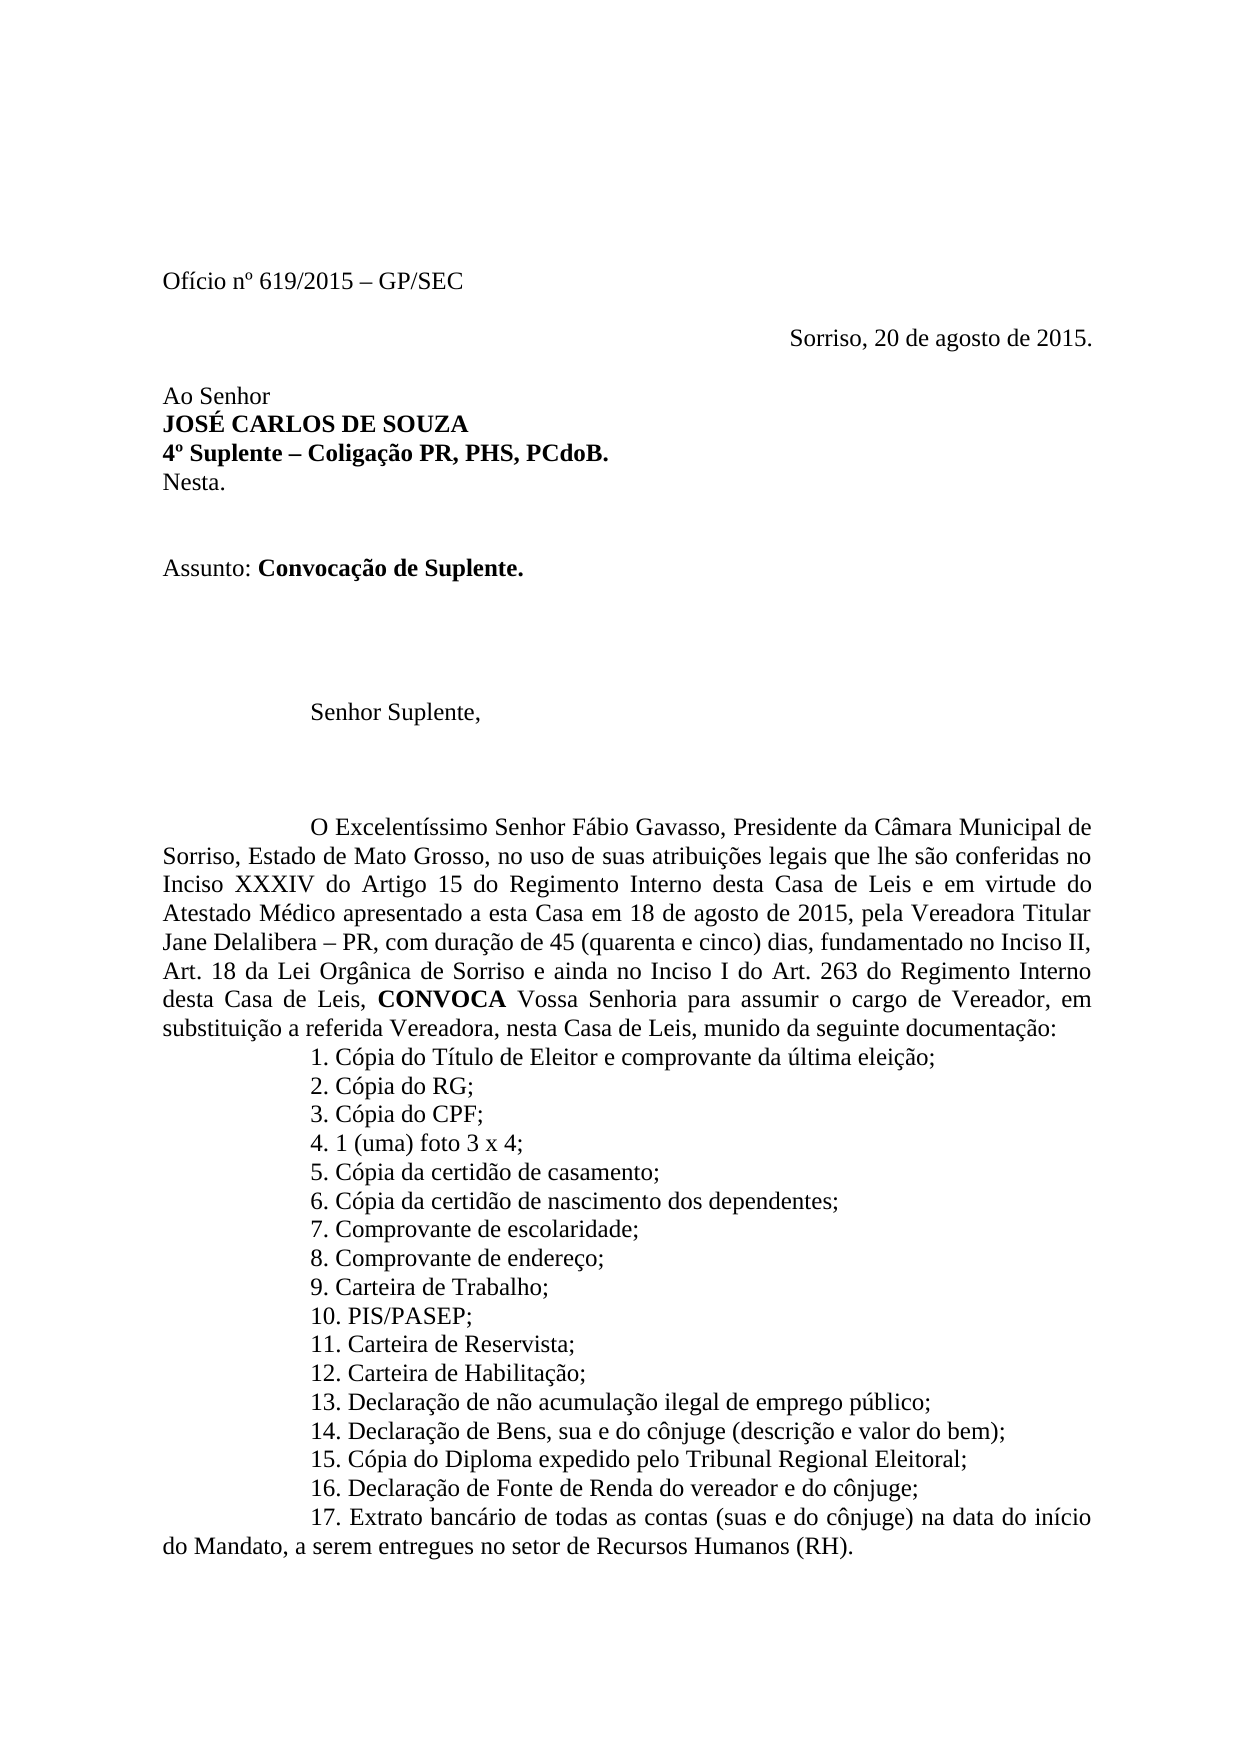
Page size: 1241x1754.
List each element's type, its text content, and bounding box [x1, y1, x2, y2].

text 15. Cópia do Diploma expedido pelo Tribunal Regional Eleitoral; [162, 1444, 1093, 1473]
text 17. Extrato bancário de todas as contas (suas e do cônjuge) na data do início do Mandato, a serem entregues no setor de Recursos Humanos (RH). [162, 1502, 1093, 1559]
text 12. Carteira de Habilitação; [162, 1358, 1093, 1387]
text 9. Carteira de Trabalho; [162, 1272, 1093, 1301]
text 10. PIS/PASEP; [162, 1301, 1093, 1329]
text 16. Declaração de Fonte de Renda do vereador e do cônjuge; [162, 1473, 1093, 1502]
text 11. Carteira de Reservista; [162, 1329, 1093, 1358]
text 4. 1 (uma) foto 3 x 4; [162, 1128, 1093, 1157]
text Ao Senhor [162, 381, 1093, 409]
text 1. Cópia do Título de Eleitor e comprovante da última eleição; [162, 1042, 1093, 1071]
text 3. Cópia do CPF; [162, 1099, 1093, 1128]
text 2. Cópia do RG; [162, 1071, 1093, 1099]
text 7. Comprovante de escolaridade; [162, 1214, 1093, 1243]
text Ofício nº 619/2015 – GP/SEC [162, 266, 1093, 294]
text 8. Comprovante de endereço; [162, 1243, 1093, 1272]
text JOSÉ CARLOS DE SOUZA [162, 409, 1093, 438]
text Sorriso, 20 de agosto de 2015. [162, 323, 1093, 352]
text Assunto: Convocação de Suplente. [162, 553, 1093, 582]
text Nesta. [162, 467, 1093, 496]
text 13. Declaração de não acumulação ilegal de emprego público; [162, 1387, 1093, 1416]
text 14. Declaração de Bens, sua e do cônjuge (descrição e valor do bem); [162, 1416, 1093, 1444]
text 5. Cópia da certidão de casamento; [162, 1157, 1093, 1186]
text 6. Cópia da certidão de nascimento dos dependentes; [162, 1186, 1093, 1214]
text Senhor Suplente, [162, 697, 1093, 726]
text O Excelentíssimo Senhor Fábio Gavasso, Presidente da Câmara Municipal de Sorriso, Estado de Mato Grosso, no uso de suas atribuições legais que lhe são conferidas no Inciso XXXIV do Artigo 15 do Regimento Interno desta Casa de Leis e em virtude do Atestado Médico apresentado a esta Casa em 18 de agosto de 2015, pela Vereadora Titular Jane Delalibera – PR, com duração de 45 (quarenta e cinco) dias, fundamentado no Inciso II, Art. 18 da Lei Orgânica de Sorriso e ainda no Inciso I do Art. 263 do Regimento Interno desta Casa de Leis, CONVOCA Vossa Senhoria para assumir o cargo de Vereador, em substituição a referida Vereadora, nesta Casa de Leis, munido da seguinte documentação: [162, 812, 1093, 1042]
text 4º Suplente – Coligação PR, PHS, PCdoB. [162, 438, 1093, 467]
